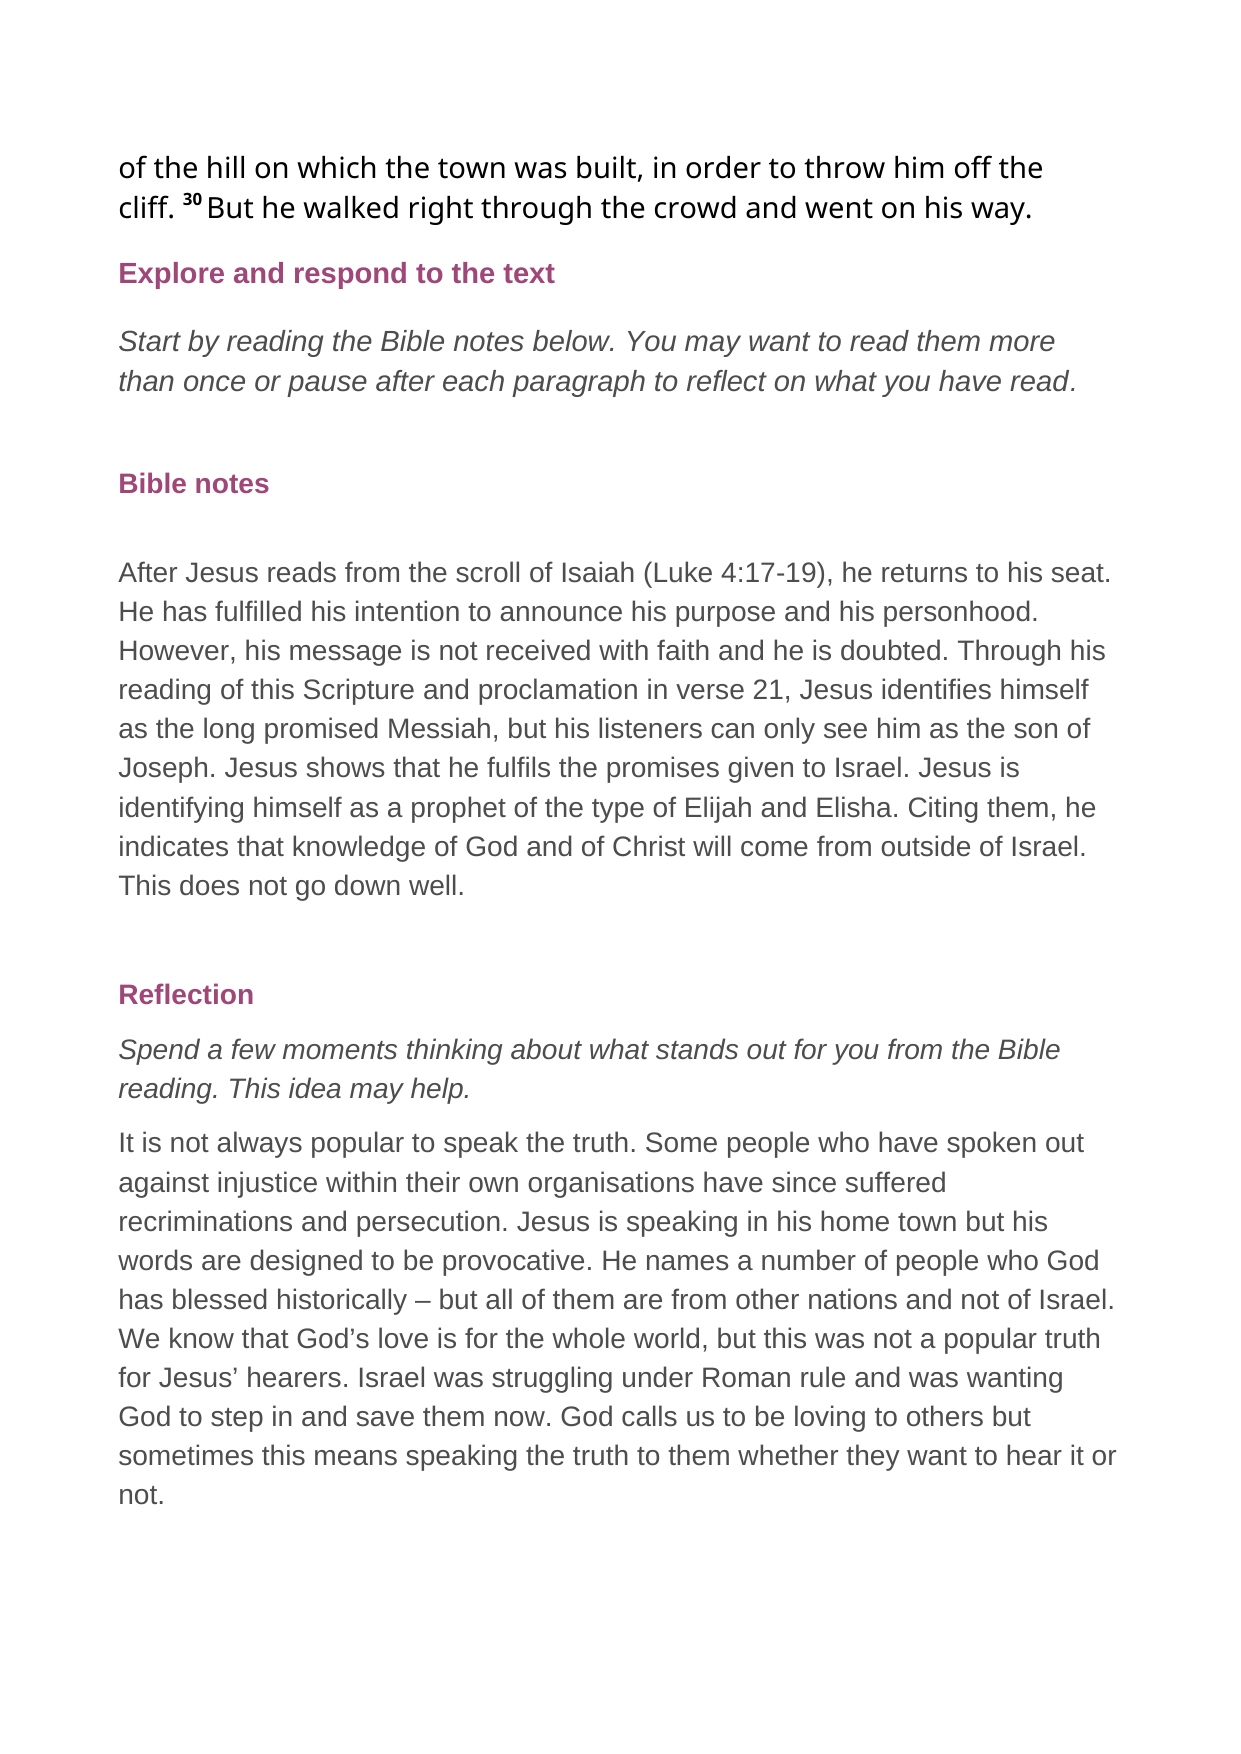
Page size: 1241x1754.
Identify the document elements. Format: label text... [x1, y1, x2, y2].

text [118, 148, 1122, 227]
text It is not always popular to speak the truth. Some people who have spoken out against injustice within their own organisations have since suffered recriminations and persecution. Jesus is speaking in his home town but his words are designed to be provocative. He names a number of people who God has blessed historically – but all of them are from other nations and not of Israel. We know that God’s love is for the whole world, but this was not a popular truth for Jesus’ hearers. Israel was struggling under Roman rule and was wanting God to step in and save them now. God calls us to be loving to others but sometimes this means speaking the truth to them whether they want to hear it or not. [118, 1120, 1122, 1510]
text Spend a few moments thinking about what stands out for you from the Bible reading. This idea may help. [118, 1026, 1122, 1104]
text Reflection [118, 971, 1122, 1010]
text Start by reading the Bible notes below. You may want to read them more than once or pause after each paragraph to reflect on what you have read. [118, 319, 1122, 397]
text After Jesus reads from the scroll of Isaiah (Luke 4:17-19), he returns to his seat. He has fulfilled his intention to announce his purpose and his personhood. However, his message is not received with faith and he is doubted. Through his reading of this Scripture and proclamation in verse 21, Jesus identifies himself as the long promised Messiah, but his listeners can only see him as the son of Joseph. Jesus shows that he fulfils the promises given to Israel. Jesus is identifying himself as a prophet of the type of Elijah and Elisha. Citing them, he indicates that knowledge of God and of Christ will come from outside of Israel. This does not go down well. [118, 549, 1122, 901]
text Bible notes [118, 467, 1122, 534]
text Explore and respond to the text [118, 256, 1122, 290]
